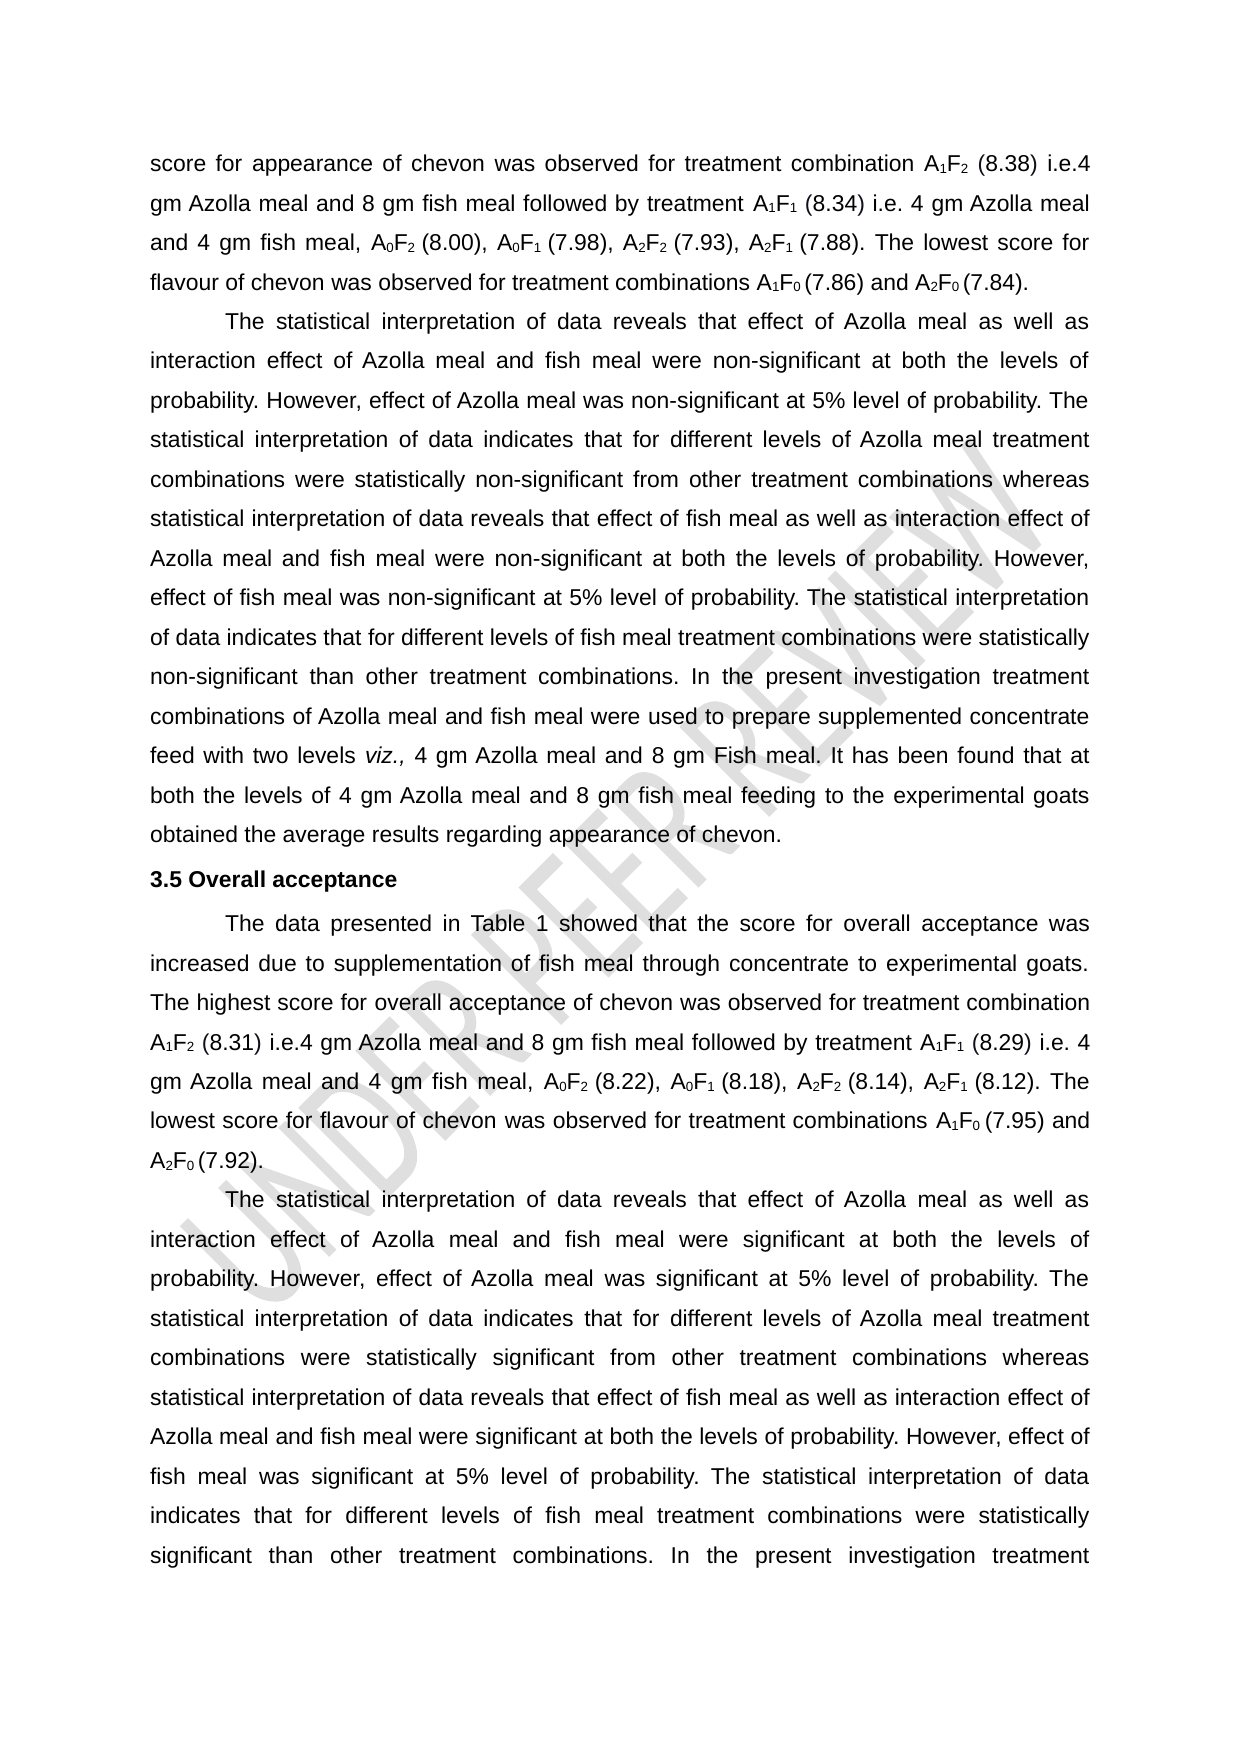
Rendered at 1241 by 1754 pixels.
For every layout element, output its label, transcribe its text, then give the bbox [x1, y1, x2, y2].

text 3.5 Overall acceptance [150, 866, 1067, 892]
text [150, 150, 1090, 295]
text The statistical interpretation of data reveals that effect of Azolla meal as well as interaction effect of Azolla meal and fish meal were non-significant at both the levels of probability. However, effect of Azolla meal was non-significant at 5% level of probability. The statistical interpretation of data indicates that for different levels of Azolla meal treatment combinations were statistically non-significant from other treatment combinations whereas statistical interpretation of data reveals that effect of fish meal as well as interaction effect of Azolla meal and fish meal were non-significant at both the levels of probability. However, effect of fish meal was non-significant at 5% level of probability. The statistical interpretation of data indicates that for different levels of fish meal treatment combinations were statistically non-significant than other treatment combinations. In the present investigation treatment combinations of Azolla meal and fish meal were used to prepare supplemented concentrate feed with two levels viz., 4 gm Azolla meal and 8 gm Fish meal. It has been found that at both the levels of 4 gm Azolla meal and 8 gm fish meal feeding to the experimental goats obtained the average results regarding appearance of chevon. [150, 308, 1090, 847]
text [150, 1186, 1090, 1568]
text The data presented in Table 1 showed that the score for overall acceptance was increased due to supplementation of fish meal through concentrate to experimental goats. The highest score for overall acceptance of chevon was observed for treatment combination A1F2 (8.31) i.e.4 gm Azolla meal and 8 gm fish meal followed by treatment A1F1 (8.29) i.e. 4 gm Azolla meal and 4 gm fish meal, A0F2 (8.22), A0F1 (8.18), A2F2 (8.14), A2F1 (8.12). The lowest score for flavour of chevon was observed for treatment combinations A1F0 (7.95) and A2F0 (7.92). [150, 910, 1090, 1173]
